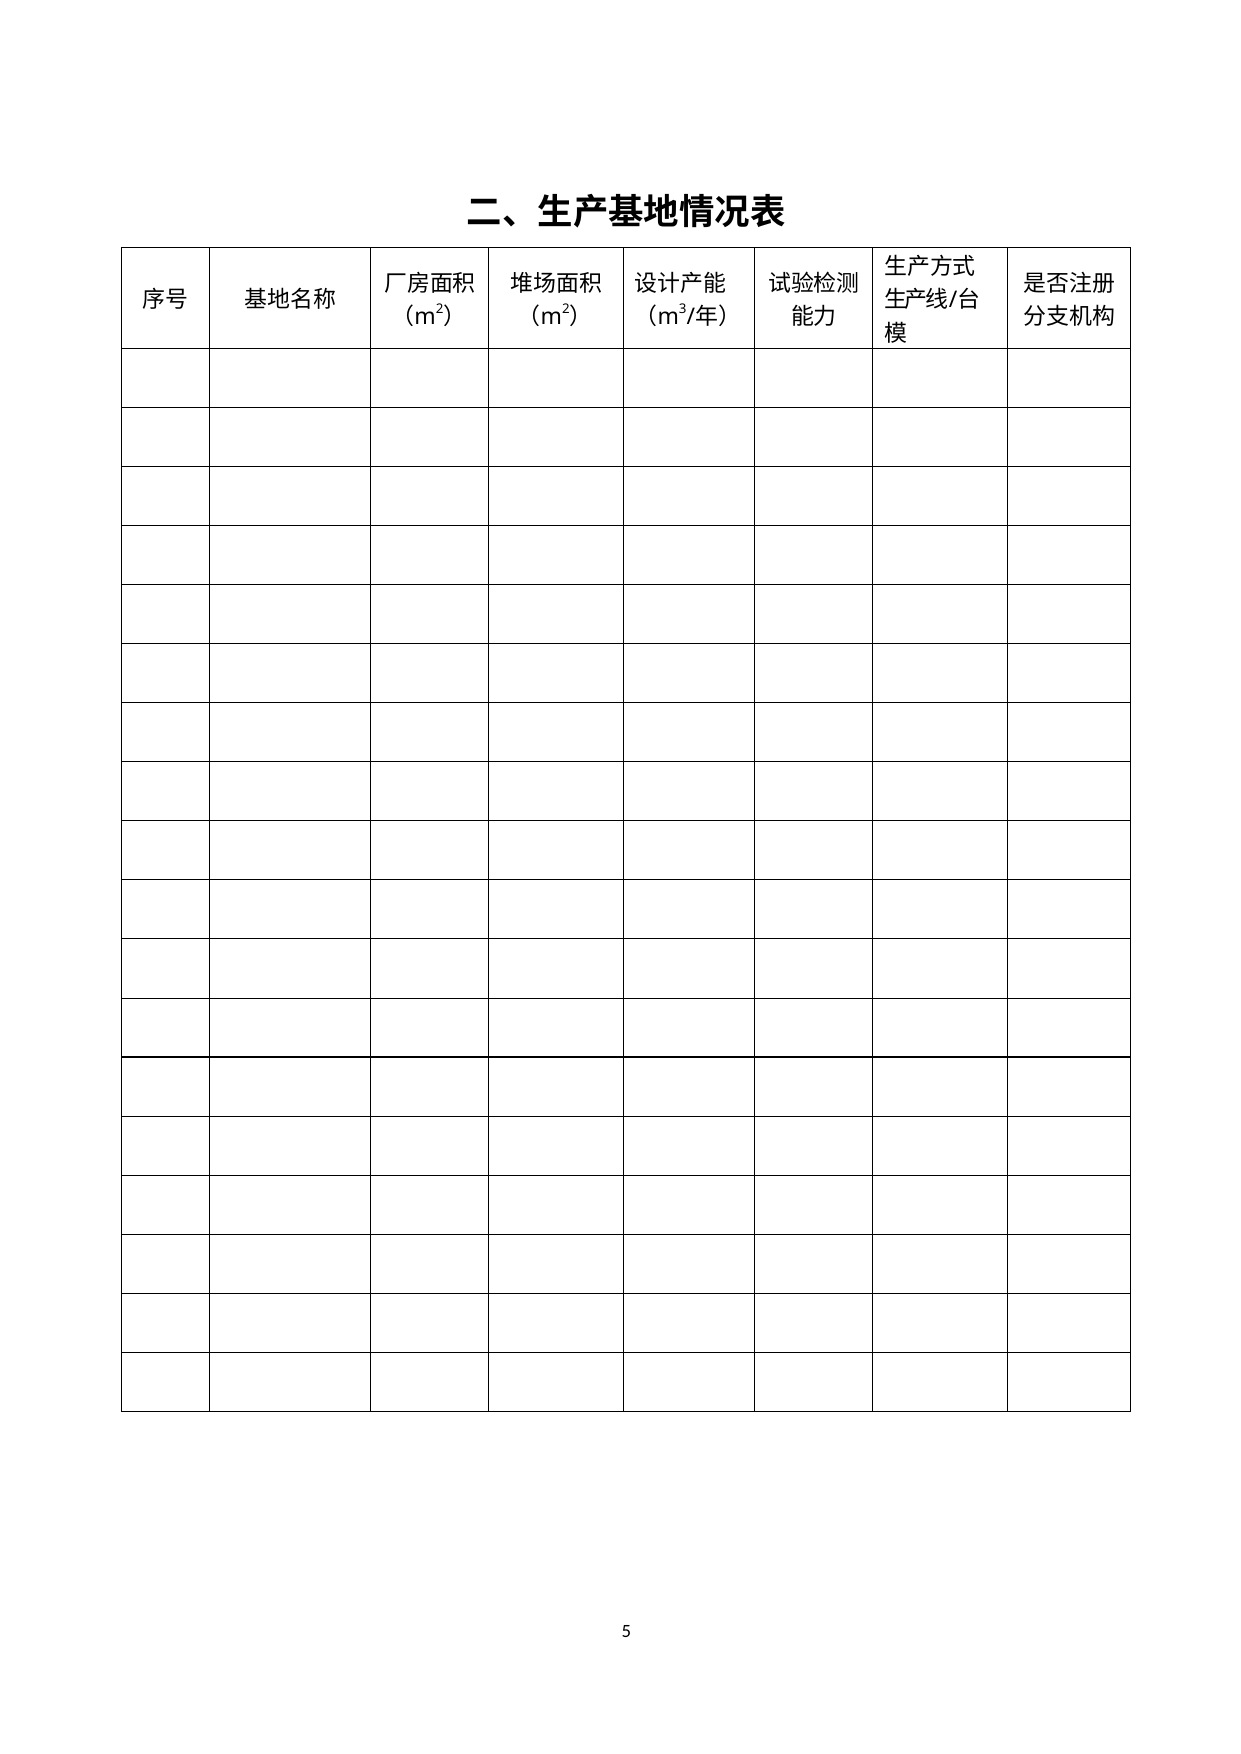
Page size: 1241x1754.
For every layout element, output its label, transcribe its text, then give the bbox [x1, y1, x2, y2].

table_cell [755, 880, 872, 938]
table_cell [755, 762, 872, 820]
table_cell [371, 762, 488, 820]
table_cell [873, 585, 1007, 643]
table_cell [755, 1176, 872, 1234]
table_cell [122, 526, 209, 584]
table_header 试验检测 能力 [755, 248, 872, 348]
table_cell [624, 644, 754, 702]
table_cell [210, 1353, 370, 1411]
table_cell [1008, 1117, 1130, 1174]
table_cell [624, 1353, 754, 1411]
table_cell [1008, 644, 1130, 702]
table_cell [755, 644, 872, 702]
table_cell [371, 703, 488, 761]
table_cell [624, 703, 754, 761]
table_cell [1008, 762, 1130, 820]
table_cell [210, 644, 370, 702]
table_cell [755, 349, 872, 407]
table_cell [489, 821, 623, 879]
table_cell [210, 1235, 370, 1293]
table_cell [489, 999, 623, 1056]
table_cell [371, 1176, 488, 1234]
table_cell [210, 526, 370, 584]
table_cell [755, 939, 872, 997]
table_cell [755, 999, 872, 1056]
table_cell [122, 1058, 209, 1116]
table_cell [489, 1176, 623, 1234]
table_cell [371, 1294, 488, 1352]
table_cell [210, 999, 370, 1056]
table_cell [873, 999, 1007, 1056]
table_cell [755, 1058, 872, 1116]
table_cell [873, 1353, 1007, 1411]
table_cell [1008, 1176, 1130, 1234]
table_cell [624, 467, 754, 525]
table_cell [755, 1353, 872, 1411]
table_cell [755, 467, 872, 525]
table_header 厂房面积（m2） [371, 248, 488, 348]
table_cell [210, 821, 370, 879]
table_cell [489, 880, 623, 938]
table_cell [755, 1235, 872, 1293]
table_cell [624, 762, 754, 820]
table_cell [122, 762, 209, 820]
table_cell [210, 349, 370, 407]
table_cell [489, 644, 623, 702]
table_cell [873, 821, 1007, 879]
table_cell [624, 880, 754, 938]
table_cell [489, 1058, 623, 1116]
table_cell [755, 408, 872, 466]
table_cell [489, 585, 623, 643]
table_header 序号 [122, 248, 209, 348]
table_cell [873, 1117, 1007, 1174]
table_cell [1008, 1235, 1130, 1293]
text 二、生产基地情况表 [165, 183, 1087, 234]
table_cell [1008, 821, 1130, 879]
table_cell [122, 1353, 209, 1411]
table_cell [624, 999, 754, 1056]
table_cell [1008, 1058, 1130, 1116]
table_cell [210, 703, 370, 761]
table_cell [624, 1294, 754, 1352]
table_cell [1008, 585, 1130, 643]
table_cell [1008, 999, 1130, 1056]
table_cell [371, 939, 488, 997]
table_cell [624, 821, 754, 879]
table_cell [873, 762, 1007, 820]
table_header 堆场面积 （m2） [489, 248, 623, 348]
table_cell [873, 526, 1007, 584]
table_cell [624, 1117, 754, 1174]
table_cell [122, 1117, 209, 1174]
table_cell [122, 1176, 209, 1234]
table_cell [371, 821, 488, 879]
table_cell [873, 408, 1007, 466]
table_cell [371, 1353, 488, 1411]
table_cell [624, 1235, 754, 1293]
table_cell [371, 880, 488, 938]
table_cell [755, 821, 872, 879]
table_cell [873, 880, 1007, 938]
table_cell [210, 1294, 370, 1352]
table_cell [122, 349, 209, 407]
table_cell [489, 703, 623, 761]
table_cell [371, 408, 488, 466]
table_cell [489, 1117, 623, 1174]
table_cell [873, 703, 1007, 761]
table_cell [1008, 349, 1130, 407]
table_cell [371, 644, 488, 702]
table_cell [873, 1058, 1007, 1116]
table_cell [489, 762, 623, 820]
table_cell [873, 644, 1007, 702]
table_cell [755, 1294, 872, 1352]
table_cell [371, 526, 488, 584]
table_cell [624, 349, 754, 407]
table_cell [1008, 1294, 1130, 1352]
table_cell [371, 999, 488, 1056]
table_cell [755, 703, 872, 761]
table_cell [1008, 408, 1130, 466]
table_cell [489, 1353, 623, 1411]
table_cell [1008, 703, 1130, 761]
table_cell [371, 1117, 488, 1174]
table_cell [371, 1235, 488, 1293]
table_header 生产方式 生产线/台模 [873, 248, 1007, 348]
table_cell [210, 762, 370, 820]
table_cell [122, 939, 209, 997]
table_cell [489, 1294, 623, 1352]
table_cell [210, 467, 370, 525]
table_cell [489, 408, 623, 466]
table_cell [489, 349, 623, 407]
table_cell [489, 939, 623, 997]
table_header 设计产能 （m3/年） [624, 248, 754, 348]
table_cell [371, 585, 488, 643]
table_cell [624, 526, 754, 584]
table_cell [489, 526, 623, 584]
table_cell [122, 644, 209, 702]
table_cell [624, 408, 754, 466]
table_cell [1008, 526, 1130, 584]
table_cell [489, 467, 623, 525]
table_cell [1008, 467, 1130, 525]
table_cell [210, 880, 370, 938]
table_cell [122, 999, 209, 1056]
table_cell [122, 467, 209, 525]
table_cell [624, 585, 754, 643]
table_cell [122, 1235, 209, 1293]
table_cell [122, 408, 209, 466]
table_cell [210, 1117, 370, 1174]
table_cell [624, 1058, 754, 1116]
table_cell [873, 1294, 1007, 1352]
table_header 是否注册分支机构 [1008, 248, 1130, 348]
table_cell [122, 703, 209, 761]
table_cell [755, 1117, 872, 1174]
table_cell [122, 880, 209, 938]
table_cell [122, 585, 209, 643]
table_cell [873, 467, 1007, 525]
table_cell [1008, 939, 1130, 997]
table_cell [1008, 1353, 1130, 1411]
table_cell [873, 939, 1007, 997]
table_cell [210, 585, 370, 643]
table_header 基地名称 [210, 248, 370, 348]
table_cell [489, 1235, 623, 1293]
table_cell [122, 1294, 209, 1352]
table_cell [873, 1235, 1007, 1293]
table_cell [1008, 880, 1130, 938]
table_cell [873, 1176, 1007, 1234]
table_cell [873, 349, 1007, 407]
table_cell [122, 821, 209, 879]
table_cell [210, 408, 370, 466]
table_cell [755, 585, 872, 643]
table_cell [210, 1058, 370, 1116]
table_cell [624, 1176, 754, 1234]
table_cell [371, 467, 488, 525]
table_cell [624, 939, 754, 997]
table_cell [755, 526, 872, 584]
table_cell [371, 349, 488, 407]
table_cell [210, 1176, 370, 1234]
table_cell [210, 939, 370, 997]
table_cell [371, 1058, 488, 1116]
